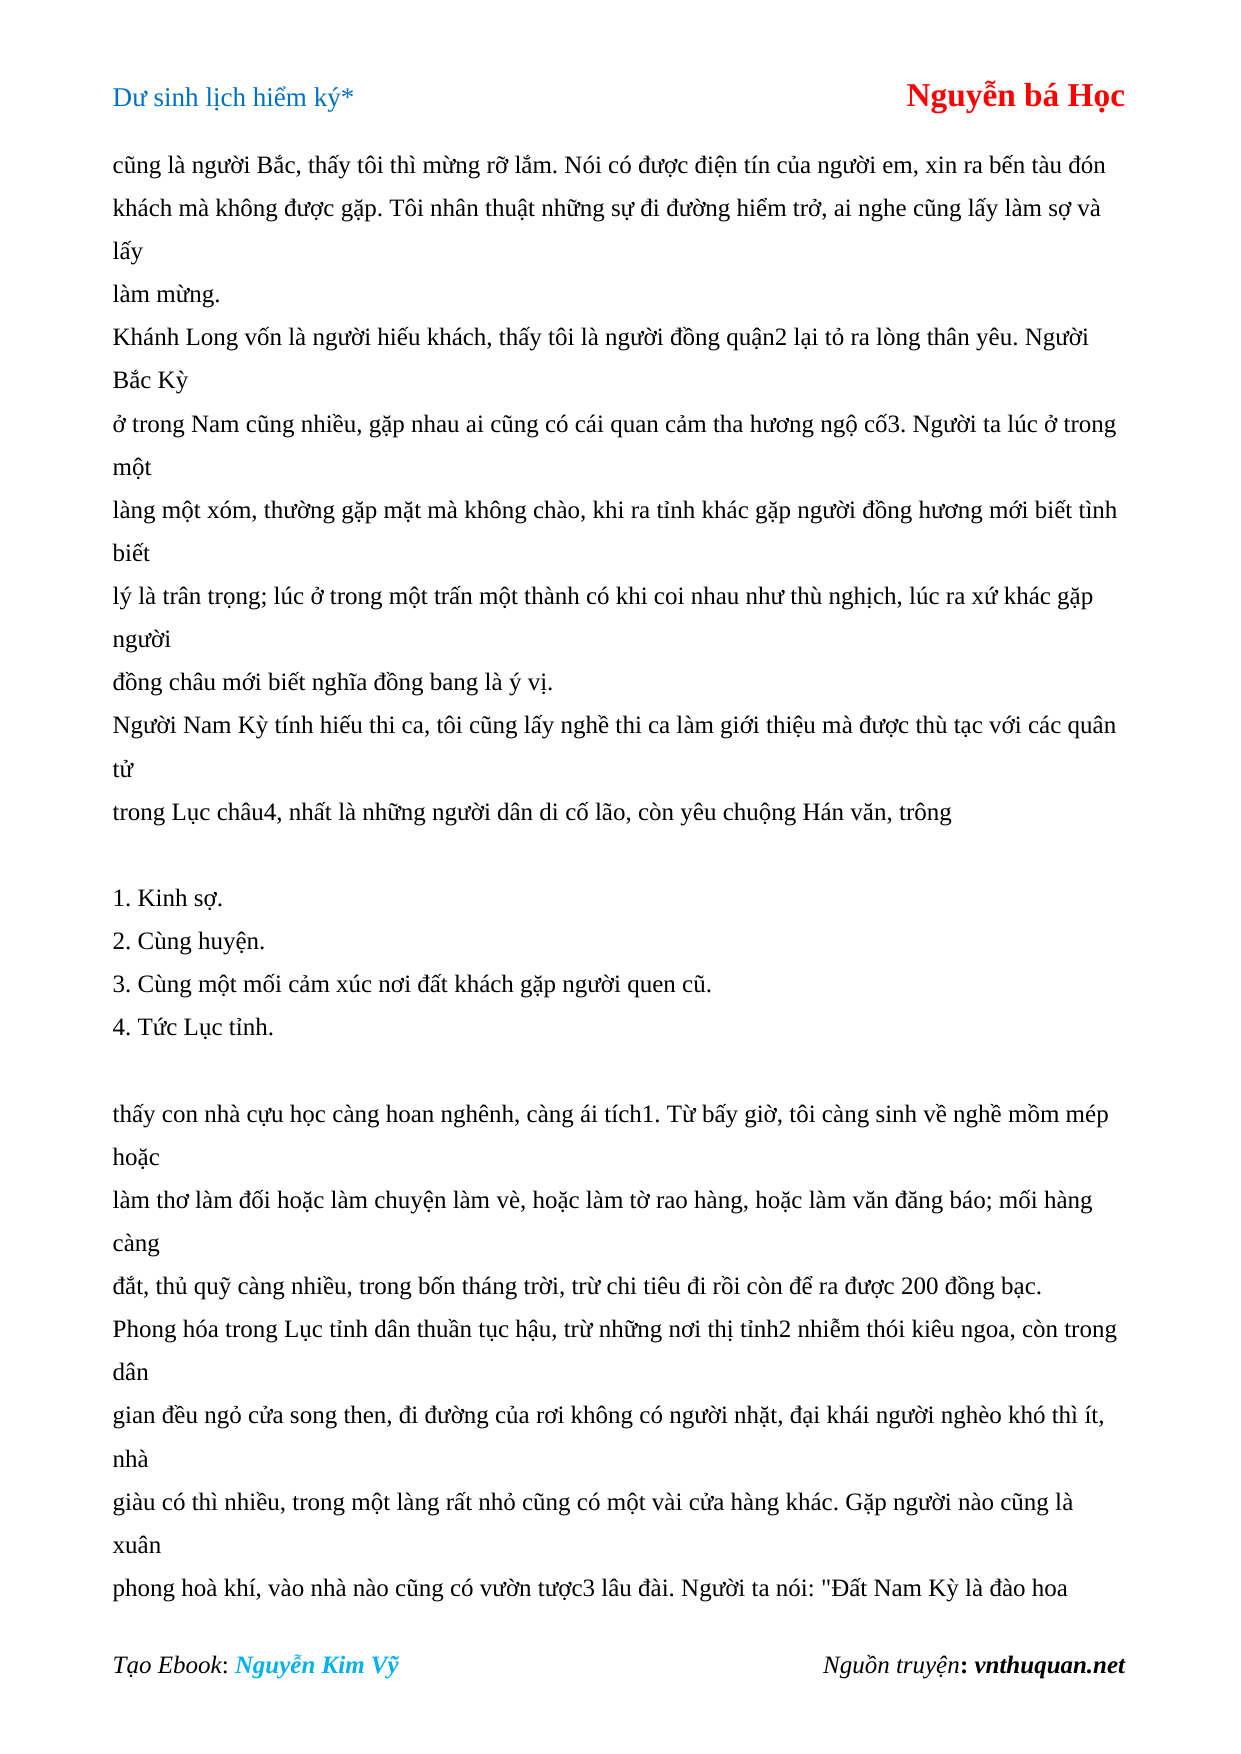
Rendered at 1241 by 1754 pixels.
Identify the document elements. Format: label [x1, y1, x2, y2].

text [112, 150, 1128, 1602]
